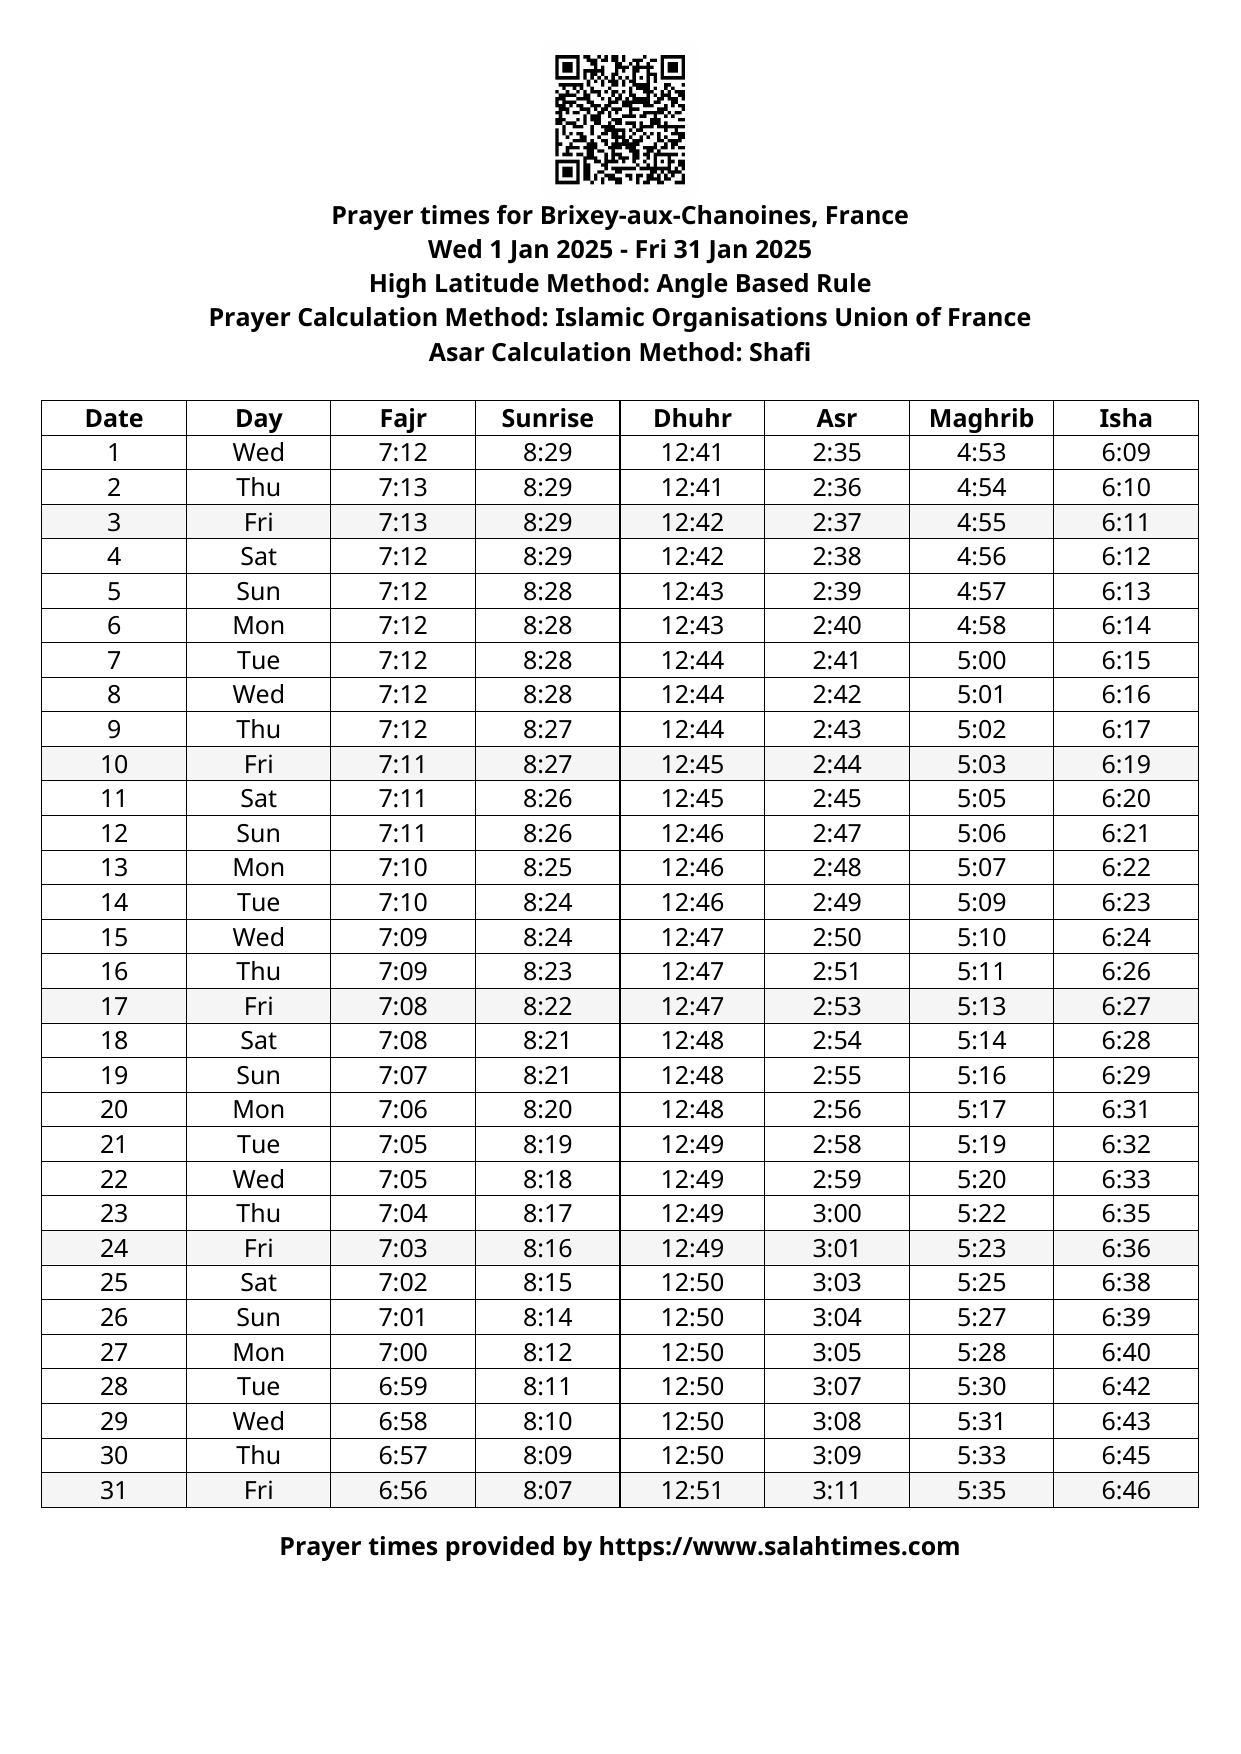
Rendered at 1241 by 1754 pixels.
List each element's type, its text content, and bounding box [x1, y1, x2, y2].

table_cell 7:01 [331, 1300, 475, 1334]
table_cell 12:49 [621, 1196, 764, 1230]
table_cell 6:19 [1054, 747, 1198, 780]
table_cell 2:58 [765, 1127, 909, 1161]
table_cell 6 [42, 609, 186, 642]
table_cell 7:13 [331, 470, 475, 504]
table_cell 5:22 [910, 1196, 1053, 1230]
table_cell 9 [42, 712, 186, 746]
table_cell 5:33 [910, 1439, 1053, 1472]
table_cell 12:45 [621, 747, 764, 780]
table_cell Sun [187, 816, 330, 849]
table_cell 5:07 [910, 851, 1053, 884]
text Prayer times for Brixey-aux-Chanoines, France [42, 198, 1198, 232]
table_cell 6:45 [1054, 1439, 1198, 1472]
table_cell 2:38 [765, 539, 909, 573]
table_cell 7:06 [331, 1093, 475, 1126]
table_cell 12:47 [621, 920, 764, 953]
table_cell Wed [187, 1162, 330, 1195]
table_cell 2:53 [765, 989, 909, 1022]
table_cell 12:50 [621, 1439, 764, 1472]
table_cell 27 [42, 1335, 186, 1368]
table_cell 3:01 [765, 1231, 909, 1264]
table_cell 12:51 [621, 1473, 764, 1507]
table_cell 7:00 [331, 1335, 475, 1368]
table_cell 6:31 [1054, 1093, 1198, 1126]
table_cell 7:12 [331, 712, 475, 746]
table_cell 2:43 [765, 712, 909, 746]
table_cell 2:40 [765, 609, 909, 642]
table_cell 8:28 [476, 609, 619, 642]
table_cell 21 [42, 1127, 186, 1161]
table_cell 31 [42, 1473, 186, 1507]
table_cell 29 [42, 1404, 186, 1437]
table_cell 6:38 [1054, 1266, 1198, 1299]
text Prayer Calculation Method: Islamic Organisations Union of France [42, 300, 1198, 334]
text Wed 1 Jan 2025 - Fri 31 Jan 2025 [42, 232, 1198, 266]
table_cell 3:09 [765, 1439, 909, 1472]
table_cell 6:43 [1054, 1404, 1198, 1437]
table_cell Sun [187, 1058, 330, 1092]
table_cell Fri [187, 1231, 330, 1264]
table_cell 6:27 [1054, 989, 1198, 1022]
table_cell Mon [187, 1093, 330, 1126]
table_cell 8:14 [476, 1300, 619, 1334]
table_cell 3:00 [765, 1196, 909, 1230]
text High Latitude Method: Angle Based Rule [42, 266, 1198, 300]
table_cell 7:12 [331, 436, 475, 469]
table_cell 5:03 [910, 747, 1053, 780]
table_cell 8:27 [476, 747, 619, 780]
table_cell Fri [187, 1473, 330, 1507]
table_cell 8:12 [476, 1335, 619, 1368]
table_cell 8:25 [476, 851, 619, 884]
table_cell 5 [42, 574, 186, 607]
table_cell 8:24 [476, 920, 619, 953]
table_cell 12:50 [621, 1300, 764, 1334]
table_cell 8:09 [476, 1439, 619, 1472]
table_cell 25 [42, 1266, 186, 1299]
table_cell 7:04 [331, 1196, 475, 1230]
table_cell 7:11 [331, 816, 475, 849]
table_header Date [42, 401, 186, 434]
table_cell 7:05 [331, 1162, 475, 1195]
table_cell Wed [187, 436, 330, 469]
table_cell 5:25 [910, 1266, 1053, 1299]
table_cell 12:41 [621, 436, 764, 469]
table_cell 13 [42, 851, 186, 884]
table_cell 4:56 [910, 539, 1053, 573]
table_cell 6:32 [1054, 1127, 1198, 1161]
table_cell 6:26 [1054, 954, 1198, 988]
table_cell 6:11 [1054, 505, 1198, 538]
table_cell Tue [187, 885, 330, 919]
table_cell 12:47 [621, 989, 764, 1022]
table_cell 7:12 [331, 643, 475, 677]
table_cell 6:46 [1054, 1473, 1198, 1507]
table_cell 7:08 [331, 989, 475, 1022]
table_cell 6:56 [331, 1473, 475, 1507]
table_cell 2:37 [765, 505, 909, 538]
table_cell 12:50 [621, 1404, 764, 1437]
table_cell 2:50 [765, 920, 909, 953]
table_cell 12:46 [621, 816, 764, 849]
table_cell 7:11 [331, 781, 475, 815]
table_cell 12:43 [621, 574, 764, 607]
table_cell 6:12 [1054, 539, 1198, 573]
table_cell 28 [42, 1369, 186, 1403]
table_cell Tue [187, 643, 330, 677]
table_cell 4:57 [910, 574, 1053, 607]
table_cell 8:15 [476, 1266, 619, 1299]
table_cell Fri [187, 747, 330, 780]
table_cell 12:44 [621, 712, 764, 746]
table_cell 7:12 [331, 574, 475, 607]
table_cell Fri [187, 989, 330, 1022]
table_cell Wed [187, 920, 330, 953]
table_cell 6:20 [1054, 781, 1198, 815]
table_cell 8:21 [476, 1024, 619, 1057]
table_cell 4:54 [910, 470, 1053, 504]
table_cell 5:10 [910, 920, 1053, 953]
table_cell 11 [42, 781, 186, 815]
table_cell 5:13 [910, 989, 1053, 1022]
table_cell 8:19 [476, 1127, 619, 1161]
table_cell 7:10 [331, 851, 475, 884]
table_cell 12:50 [621, 1369, 764, 1403]
table_cell 4 [42, 539, 186, 573]
table_header Dhuhr [621, 401, 764, 434]
table_cell 7:03 [331, 1231, 475, 1264]
table_cell 5:01 [910, 678, 1053, 711]
table_cell 8:29 [476, 470, 619, 504]
table_cell 19 [42, 1058, 186, 1092]
table_cell 6:16 [1054, 678, 1198, 711]
table_cell Tue [187, 1369, 330, 1403]
table_cell 7:10 [331, 885, 475, 919]
table_cell 12:42 [621, 539, 764, 573]
table_cell 7:09 [331, 920, 475, 953]
table_cell 12:45 [621, 781, 764, 815]
table_cell 12:46 [621, 885, 764, 919]
table_cell 8:24 [476, 885, 619, 919]
table_cell 6:10 [1054, 470, 1198, 504]
table_cell 2:54 [765, 1024, 909, 1057]
table_cell 3 [42, 505, 186, 538]
table_cell 5:09 [910, 885, 1053, 919]
table_cell 12:49 [621, 1231, 764, 1264]
table_cell 3:03 [765, 1266, 909, 1299]
table_cell 7:08 [331, 1024, 475, 1057]
table_cell Mon [187, 851, 330, 884]
table_cell 6:36 [1054, 1231, 1198, 1264]
table_cell 5:23 [910, 1231, 1053, 1264]
table_cell 8:16 [476, 1231, 619, 1264]
table_cell 6:13 [1054, 574, 1198, 607]
table_cell Sat [187, 1266, 330, 1299]
table_cell Thu [187, 1196, 330, 1230]
table_cell 10 [42, 747, 186, 780]
table_cell 2:45 [765, 781, 909, 815]
table_cell 5:05 [910, 781, 1053, 815]
table_cell 22 [42, 1162, 186, 1195]
table_cell 2:36 [765, 470, 909, 504]
table_cell 6:15 [1054, 643, 1198, 677]
table_cell Sat [187, 781, 330, 815]
table_header Sunrise [476, 401, 619, 434]
table_cell 8:10 [476, 1404, 619, 1437]
table_cell 26 [42, 1300, 186, 1334]
table_cell 8:29 [476, 539, 619, 573]
table_cell 6:29 [1054, 1058, 1198, 1092]
table_cell 6:40 [1054, 1335, 1198, 1368]
table_cell 2:48 [765, 851, 909, 884]
table_cell 8:29 [476, 505, 619, 538]
table_cell 12:49 [621, 1127, 764, 1161]
table_cell Sun [187, 1300, 330, 1334]
table_cell Sat [187, 539, 330, 573]
table_cell 12:42 [621, 505, 764, 538]
table_cell 8:27 [476, 712, 619, 746]
table_cell 2:59 [765, 1162, 909, 1195]
table_header Maghrib [910, 401, 1053, 434]
table_cell 23 [42, 1196, 186, 1230]
table_cell 8:20 [476, 1093, 619, 1126]
table_cell 2:42 [765, 678, 909, 711]
table_cell 30 [42, 1439, 186, 1472]
table_cell 5:00 [910, 643, 1053, 677]
table_cell 5:30 [910, 1369, 1053, 1403]
table_cell 5:27 [910, 1300, 1053, 1334]
table_cell 5:16 [910, 1058, 1053, 1092]
table_cell 8:26 [476, 816, 619, 849]
table_cell 2:35 [765, 436, 909, 469]
table_cell 12:43 [621, 609, 764, 642]
picture [542, 41, 699, 198]
table_cell 7:05 [331, 1127, 475, 1161]
table_header Asr [765, 401, 909, 434]
table_cell 8:22 [476, 989, 619, 1022]
table_cell 5:11 [910, 954, 1053, 988]
table_cell 6:09 [1054, 436, 1198, 469]
table_cell 18 [42, 1024, 186, 1057]
table_cell 20 [42, 1093, 186, 1126]
table_cell 1 [42, 436, 186, 469]
table_cell 4:53 [910, 436, 1053, 469]
table_cell 24 [42, 1231, 186, 1264]
table_cell 7:12 [331, 609, 475, 642]
table_cell 16 [42, 954, 186, 988]
table_cell 5:17 [910, 1093, 1053, 1126]
table_cell 2:39 [765, 574, 909, 607]
table_cell 8:28 [476, 574, 619, 607]
table_cell 4:58 [910, 609, 1053, 642]
table_cell 12:48 [621, 1024, 764, 1057]
table_cell Thu [187, 1439, 330, 1472]
table_cell 8:11 [476, 1369, 619, 1403]
table_cell 3:11 [765, 1473, 909, 1507]
table_cell Fri [187, 505, 330, 538]
table_cell 6:59 [331, 1369, 475, 1403]
table_cell 8:28 [476, 678, 619, 711]
table_cell Mon [187, 1335, 330, 1368]
table_cell 12:48 [621, 1058, 764, 1092]
table_cell 2:56 [765, 1093, 909, 1126]
table_cell 12:50 [621, 1266, 764, 1299]
table_cell 6:14 [1054, 609, 1198, 642]
table_cell 3:07 [765, 1369, 909, 1403]
table_cell 6:22 [1054, 851, 1198, 884]
table_cell 2:47 [765, 816, 909, 849]
table_cell 2:55 [765, 1058, 909, 1092]
table_cell Thu [187, 470, 330, 504]
table_header Isha [1054, 401, 1198, 434]
table_cell 5:06 [910, 816, 1053, 849]
table_cell 7 [42, 643, 186, 677]
table_cell 12:50 [621, 1335, 764, 1368]
table_cell Wed [187, 1404, 330, 1437]
table_cell 8:18 [476, 1162, 619, 1195]
table_cell 2:49 [765, 885, 909, 919]
table_cell 7:11 [331, 747, 475, 780]
table_cell 5:20 [910, 1162, 1053, 1195]
table_cell 6:23 [1054, 885, 1198, 919]
table_cell 2:51 [765, 954, 909, 988]
table_cell 5:02 [910, 712, 1053, 746]
table_cell 8 [42, 678, 186, 711]
table_cell Thu [187, 712, 330, 746]
table_cell Thu [187, 954, 330, 988]
table_cell 8:17 [476, 1196, 619, 1230]
table_cell 6:58 [331, 1404, 475, 1437]
table_cell 12:44 [621, 643, 764, 677]
table_cell 7:12 [331, 678, 475, 711]
table_cell 12:47 [621, 954, 764, 988]
table_cell 8:29 [476, 436, 619, 469]
table_cell 2 [42, 470, 186, 504]
table_cell 6:17 [1054, 712, 1198, 746]
table_cell 8:21 [476, 1058, 619, 1092]
table_cell 12:49 [621, 1162, 764, 1195]
table_cell 5:28 [910, 1335, 1053, 1368]
table_cell 7:02 [331, 1266, 475, 1299]
table_cell 5:35 [910, 1473, 1053, 1507]
table_cell Tue [187, 1127, 330, 1161]
table_cell 3:04 [765, 1300, 909, 1334]
table_cell Sat [187, 1024, 330, 1057]
table_cell 12:46 [621, 851, 764, 884]
table_cell 7:12 [331, 539, 475, 573]
table_cell 15 [42, 920, 186, 953]
table_cell 6:28 [1054, 1024, 1198, 1057]
table_cell 7:09 [331, 954, 475, 988]
table_cell Sun [187, 574, 330, 607]
table_cell 8:07 [476, 1473, 619, 1507]
table_cell 5:19 [910, 1127, 1053, 1161]
table_cell 2:44 [765, 747, 909, 780]
table_cell Wed [187, 678, 330, 711]
table_cell 3:05 [765, 1335, 909, 1368]
table_cell 12:48 [621, 1093, 764, 1126]
table_cell 6:57 [331, 1439, 475, 1472]
table_cell Mon [187, 609, 330, 642]
table_cell 6:33 [1054, 1162, 1198, 1195]
table_cell 4:55 [910, 505, 1053, 538]
table_header Day [187, 401, 330, 434]
table_cell 5:14 [910, 1024, 1053, 1057]
table_cell 12:41 [621, 470, 764, 504]
table_header Fajr [331, 401, 475, 434]
table_cell 6:21 [1054, 816, 1198, 849]
table_cell 3:08 [765, 1404, 909, 1437]
table_cell 8:23 [476, 954, 619, 988]
table_cell 5:31 [910, 1404, 1053, 1437]
table_cell 8:28 [476, 643, 619, 677]
table_cell 2:41 [765, 643, 909, 677]
table_cell 6:24 [1054, 920, 1198, 953]
table_cell 6:35 [1054, 1196, 1198, 1230]
table_cell 14 [42, 885, 186, 919]
table_cell 8:26 [476, 781, 619, 815]
table_cell 12 [42, 816, 186, 849]
text Prayer times provided by https://www.salahtimes.com [42, 1528, 1198, 1563]
table_cell 6:39 [1054, 1300, 1198, 1334]
table_cell 7:07 [331, 1058, 475, 1092]
table_cell 17 [42, 989, 186, 1022]
table_cell 6:42 [1054, 1369, 1198, 1403]
table_cell 12:44 [621, 678, 764, 711]
table_cell 7:13 [331, 505, 475, 538]
text Asar Calculation Method: Shafi [42, 334, 1198, 368]
